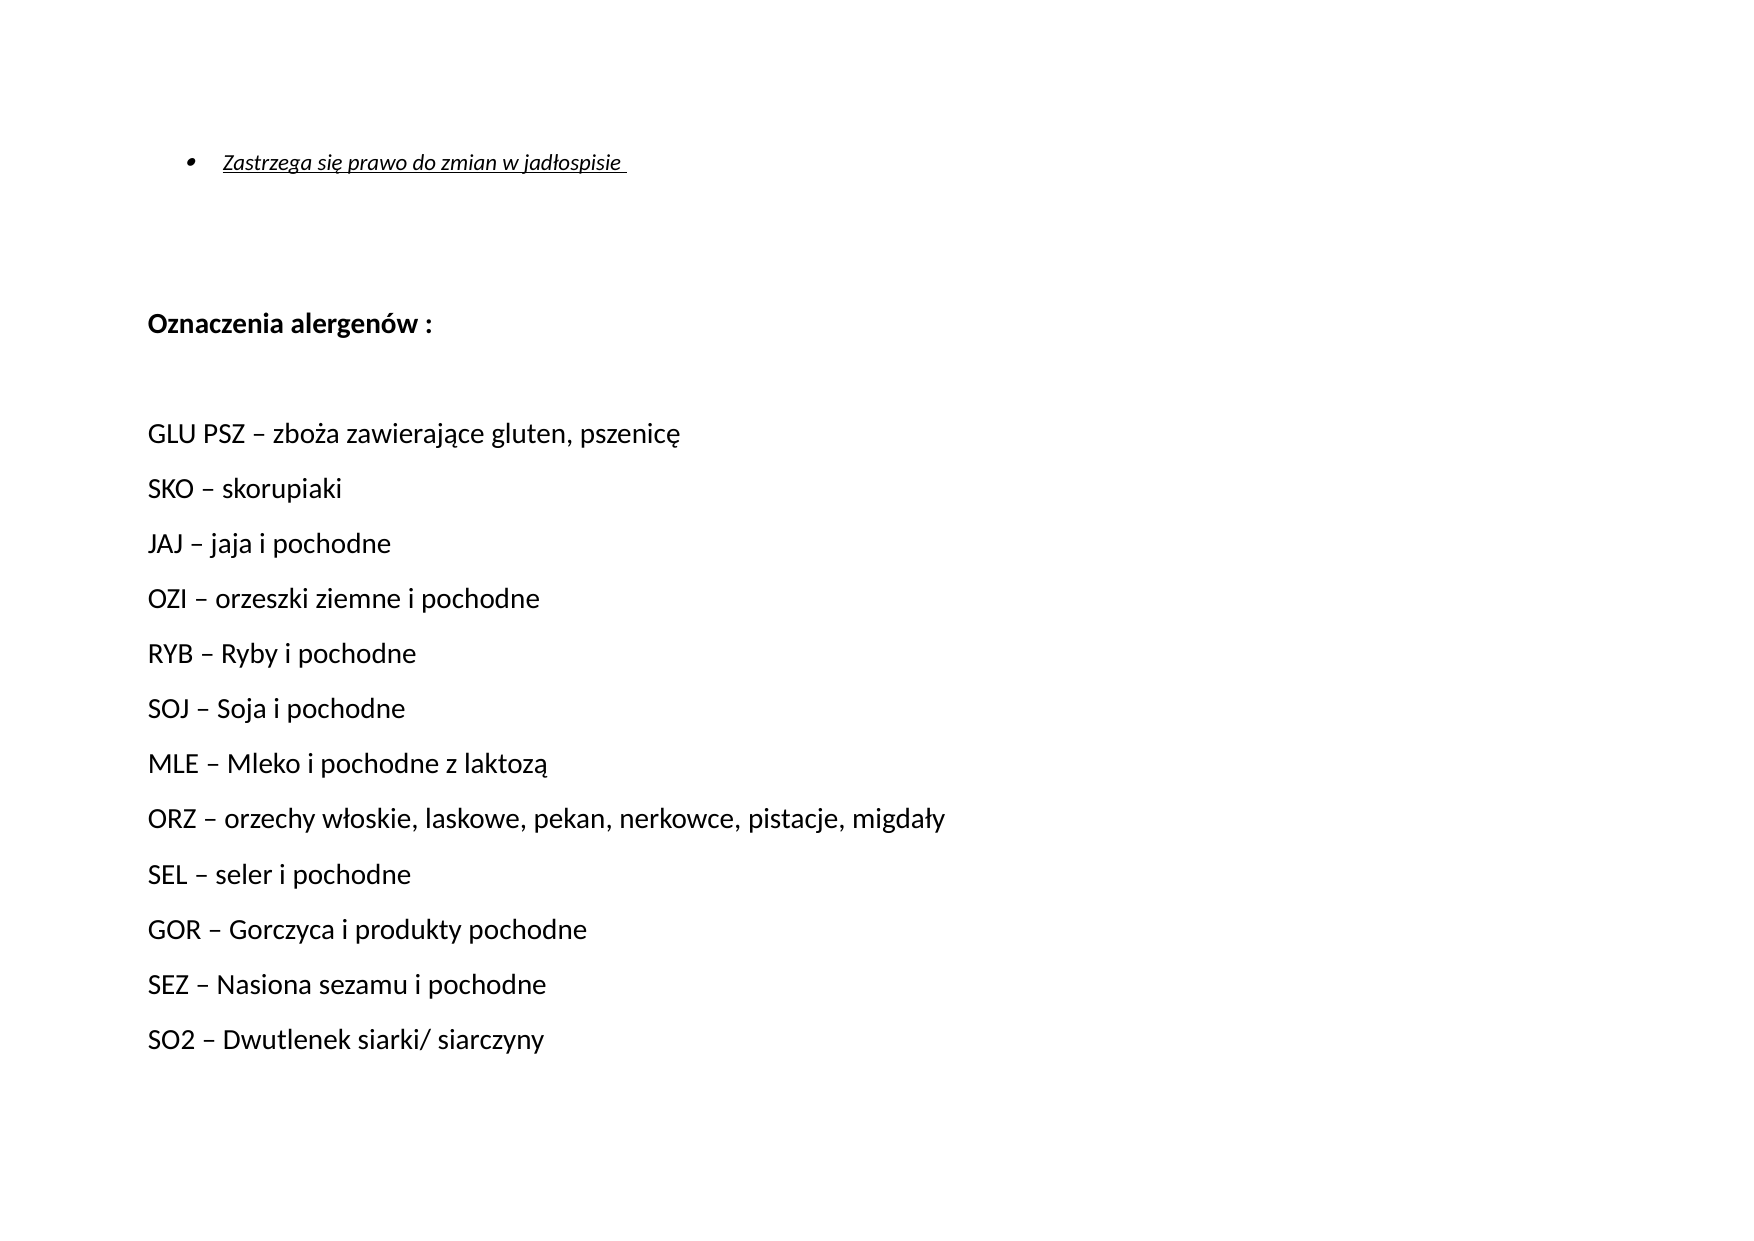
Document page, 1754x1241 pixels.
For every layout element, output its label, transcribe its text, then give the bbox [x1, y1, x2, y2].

text GLU PSZ – zboża zawierające gluten, pszenicę [148, 415, 1606, 451]
text SEL – seler i pochodne [148, 856, 1606, 891]
text ORZ – orzechy włoskie, laskowe, pekan, nerkowce, pistacje, migdały [148, 801, 1606, 836]
text SEZ – Nasiona sezamu i pochodne [148, 966, 1606, 1002]
text RYB – Ryby i pochodne [148, 635, 1606, 671]
text Oznaczenia alergenów : [148, 305, 1606, 340]
text SKO – skorupiaki [148, 470, 1606, 506]
text MLE – Mleko i pochodne z laktozą [148, 746, 1606, 781]
text OZI – orzeszki ziemne i pochodne [148, 580, 1606, 616]
text SO2 – Dwutlenek siarki/ siarczyny [148, 1021, 1606, 1057]
text SOJ – Soja i pochodne [148, 690, 1606, 726]
text GOR – Gorczyca i produkty pochodne [148, 911, 1606, 946]
text JAJ – jaja i pochodne [148, 525, 1606, 561]
list Zastrzega się prawo do zmian w jadłospisie [185, 148, 1606, 176]
